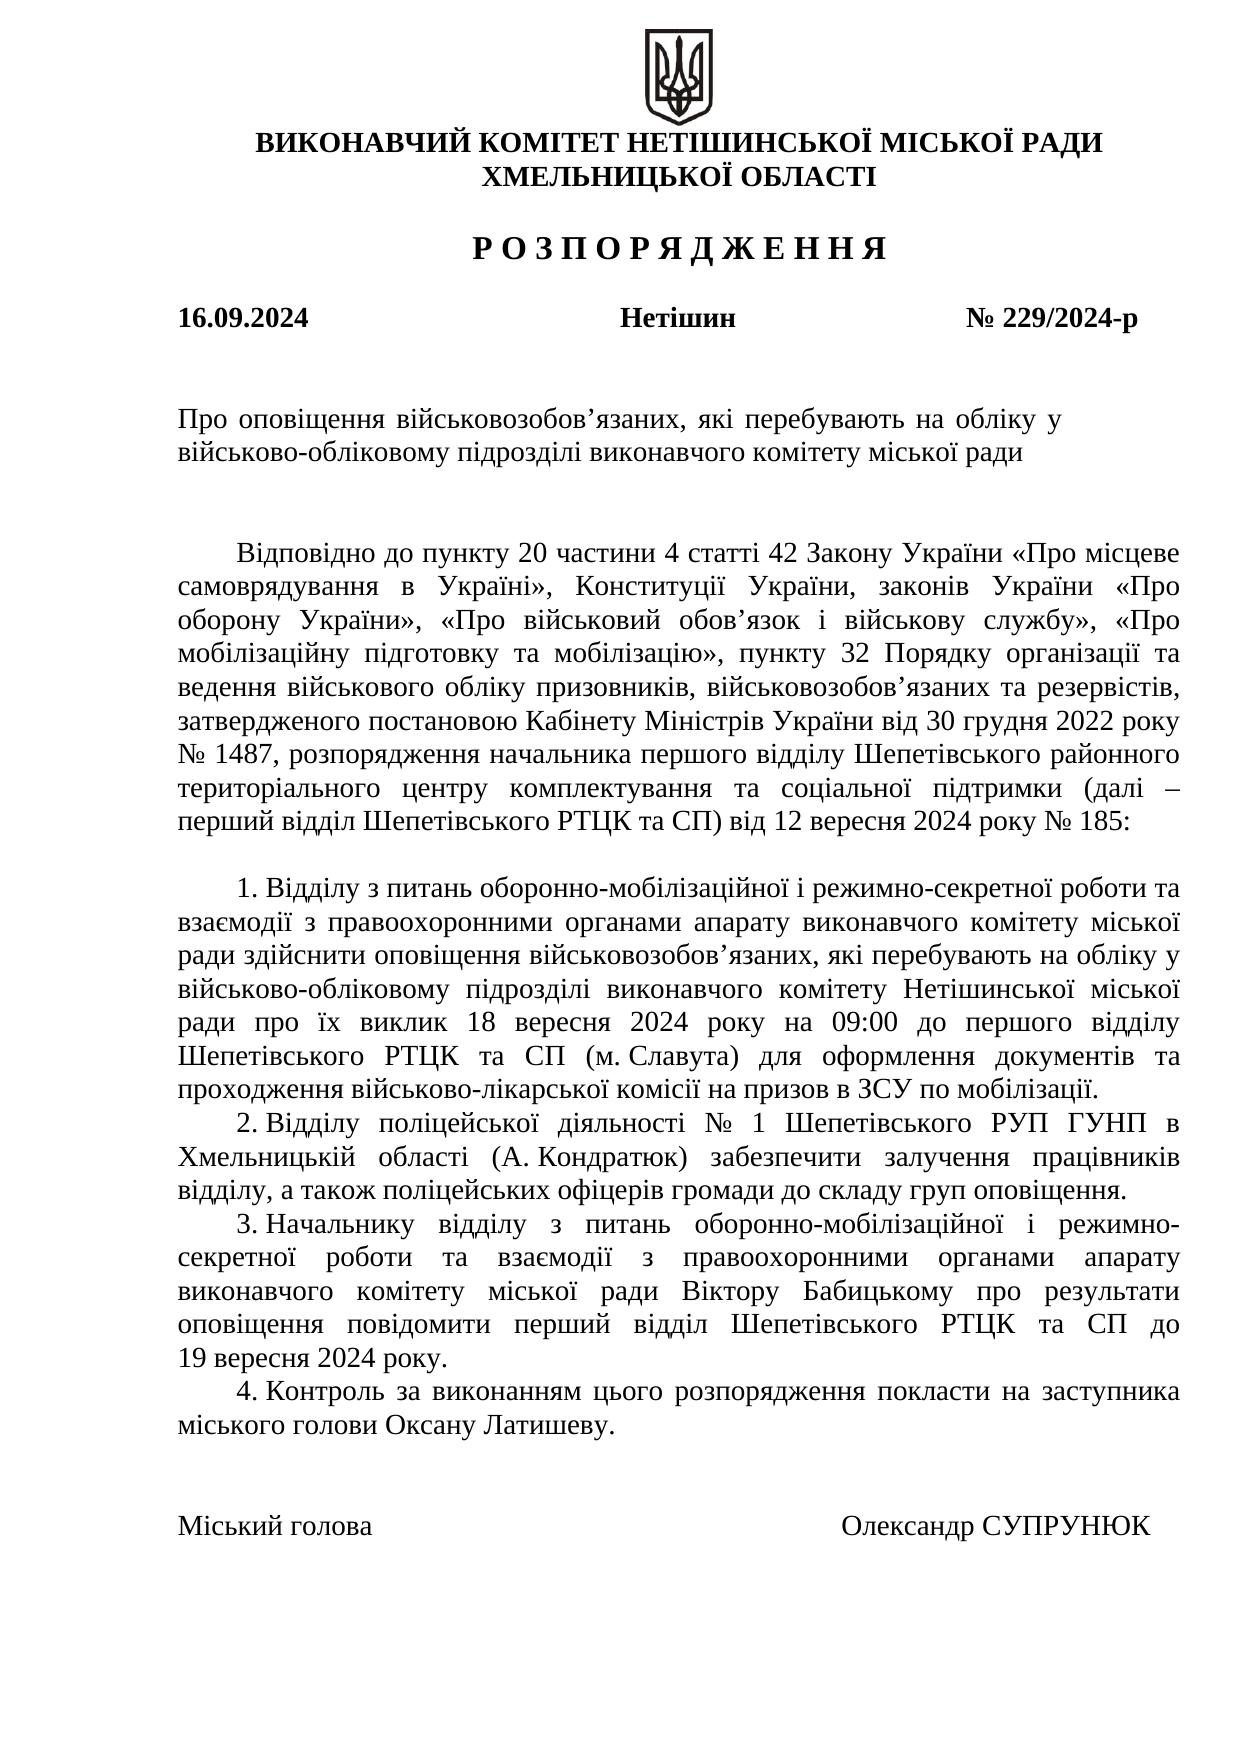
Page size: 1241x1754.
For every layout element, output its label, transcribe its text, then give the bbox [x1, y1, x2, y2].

text 16.09.2024 Нетішин № 229/2024-р [177, 300, 1181, 334]
text Про оповіщення військовозобов’язаних, які перебувають на обліку у військово-обліковому підрозділі виконавчого комітету міської ради [177, 401, 1063, 468]
text ХМЕЛЬНИЦЬКОЇ ОБЛАСТІ [177, 159, 1181, 192]
text 1. Відділу з питань оборонно-мобілізаційної і режимно-секретної роботи та взаємодії з правоохоронними органами апарату виконавчого комітету міської ради здійснити оповіщення військовозобов’язаних, які перебувають на обліку у військово-обліковому підрозділі виконавчого комітету Нетішинської міської ради про їх виклик 18 вересня 2024 року на 09:00 до першого відділу Шепетівського РТЦК та СП (м. Славута) для оформлення документів та проходження військово-лікарської комісії на призов в ЗСУ по мобілізації. [177, 870, 1181, 1105]
text Відповідно до пункту 20 частини 4 статті 42 Закону України «Про місцеве самоврядування в Україні», Конституції України, законів України «Про оборону України», «Про військовий обов’язок і військову службу», «Про мобілізаційну підготовку та мобілізацію», пункту 32 Порядку організації та ведення військового обліку призовників, військовозобов’язаних та резервістів, затвердженого постановою Кабінету Міністрів України від 30 грудня 2022 року № 1487, розпорядження начальника першого відділу Шепетівського районного територіального центру комплектування та соціальної підтримки (далі – перший відділ Шепетівського РТЦК та СП) від 12 вересня 2024 року № 185: [177, 535, 1181, 837]
text 4. Контроль за виконанням цього розпорядження покласти на заступника міського голови Оксану Латишеву. [177, 1373, 1181, 1441]
text Міський голова Олександр СУПРУНЮК [177, 1508, 1181, 1541]
text 2. Відділу поліцейської діяльності № 1 Шепетівського РУП ГУНП в Хмельницькій області (А. Кондратюк) забезпечити залучення працівників відділу, а також поліцейських офіцерів громади до складу груп оповіщення. [177, 1105, 1181, 1206]
text Р О З П О Р Я Д Ж Е Н Н Я [177, 228, 1181, 267]
picture [645, 29, 713, 126]
text ВИКОНАВЧИЙ КОМІТЕТ НЕТІШИНСЬКОЇ МІСЬКОЇ РАДИ [177, 125, 1181, 159]
text 3. Начальнику відділу з питань оборонно-мобілізаційної і режимно-секретної роботи та взаємодії з правоохоронними органами апарату виконавчого комітету міської ради Віктору Бабицькому про результати оповіщення повідомити перший відділ Шепетівського РТЦК та СП до 19 вересня 2024 року. [177, 1206, 1181, 1373]
